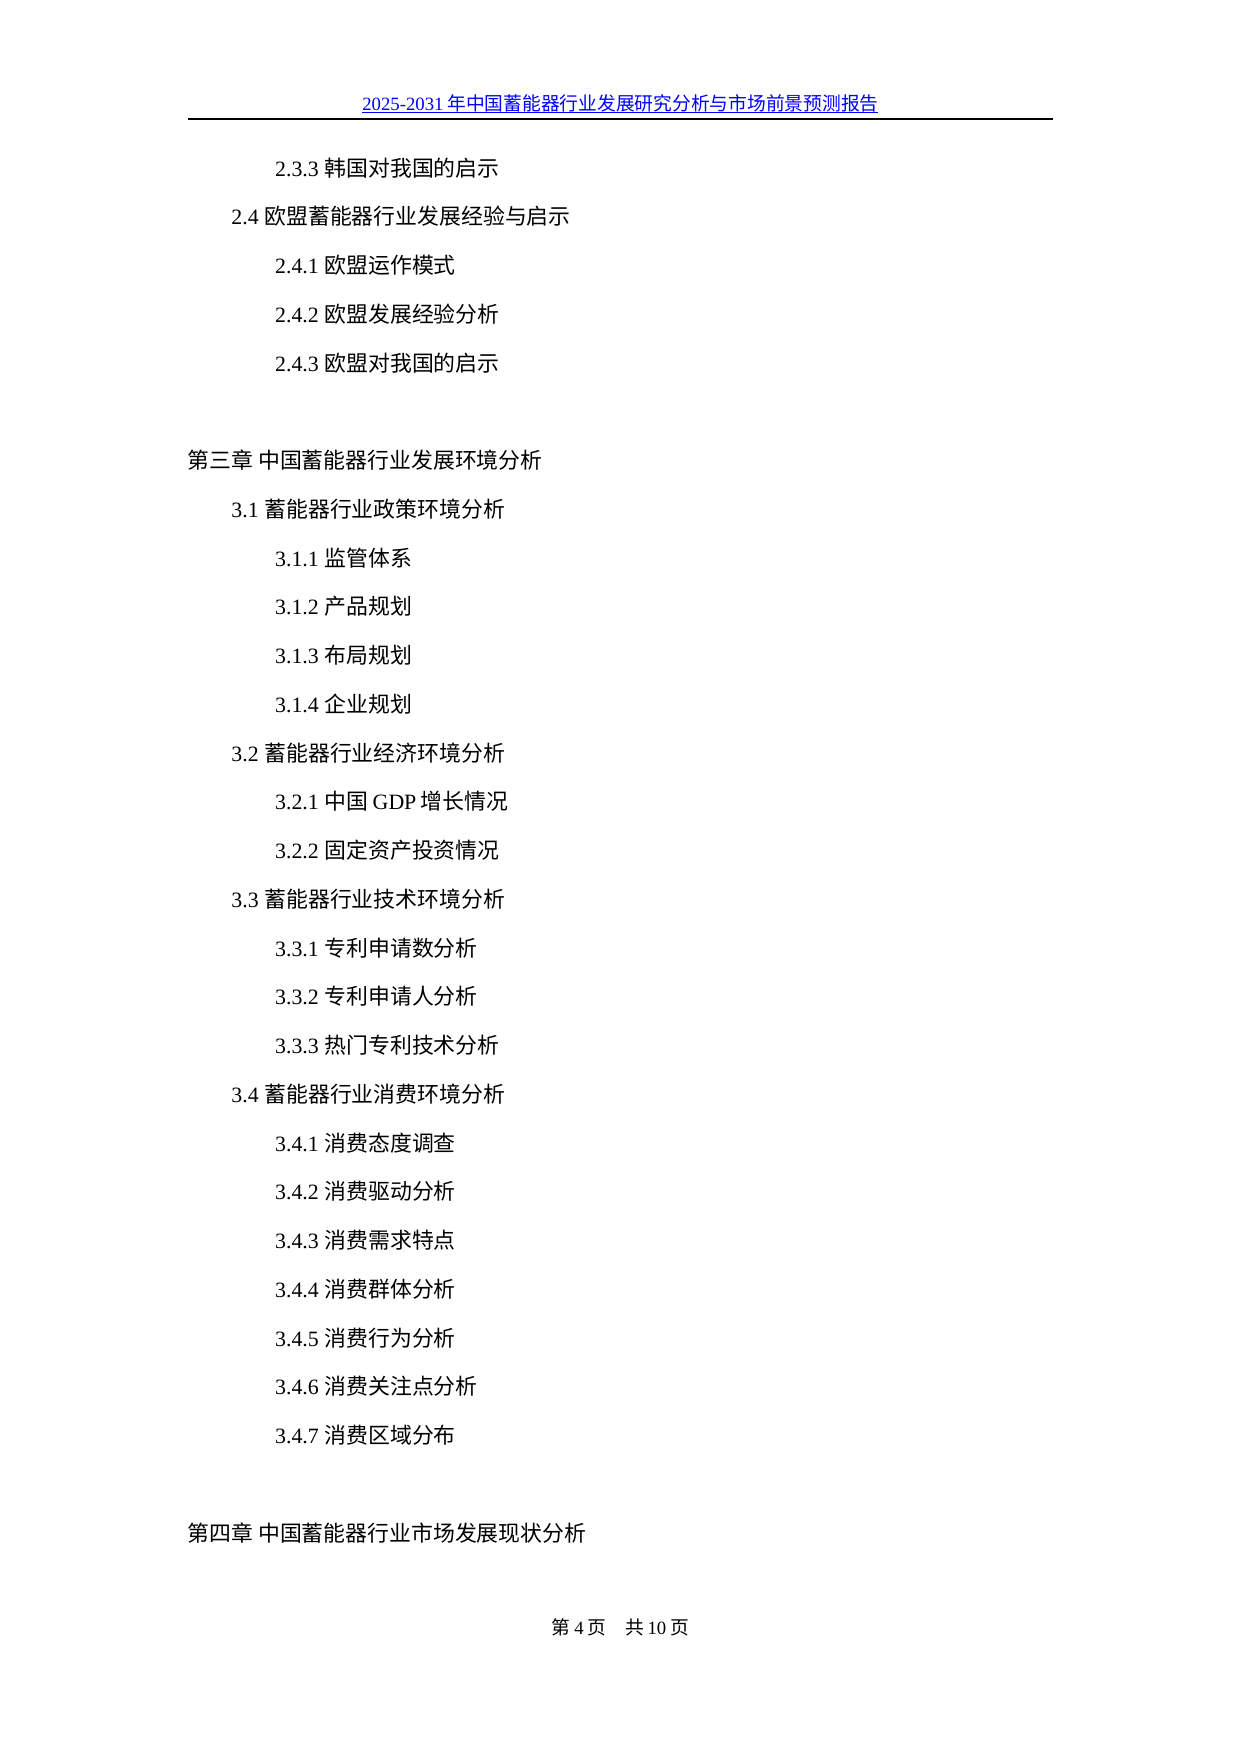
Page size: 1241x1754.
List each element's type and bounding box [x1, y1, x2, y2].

text [187, 150, 1053, 1548]
